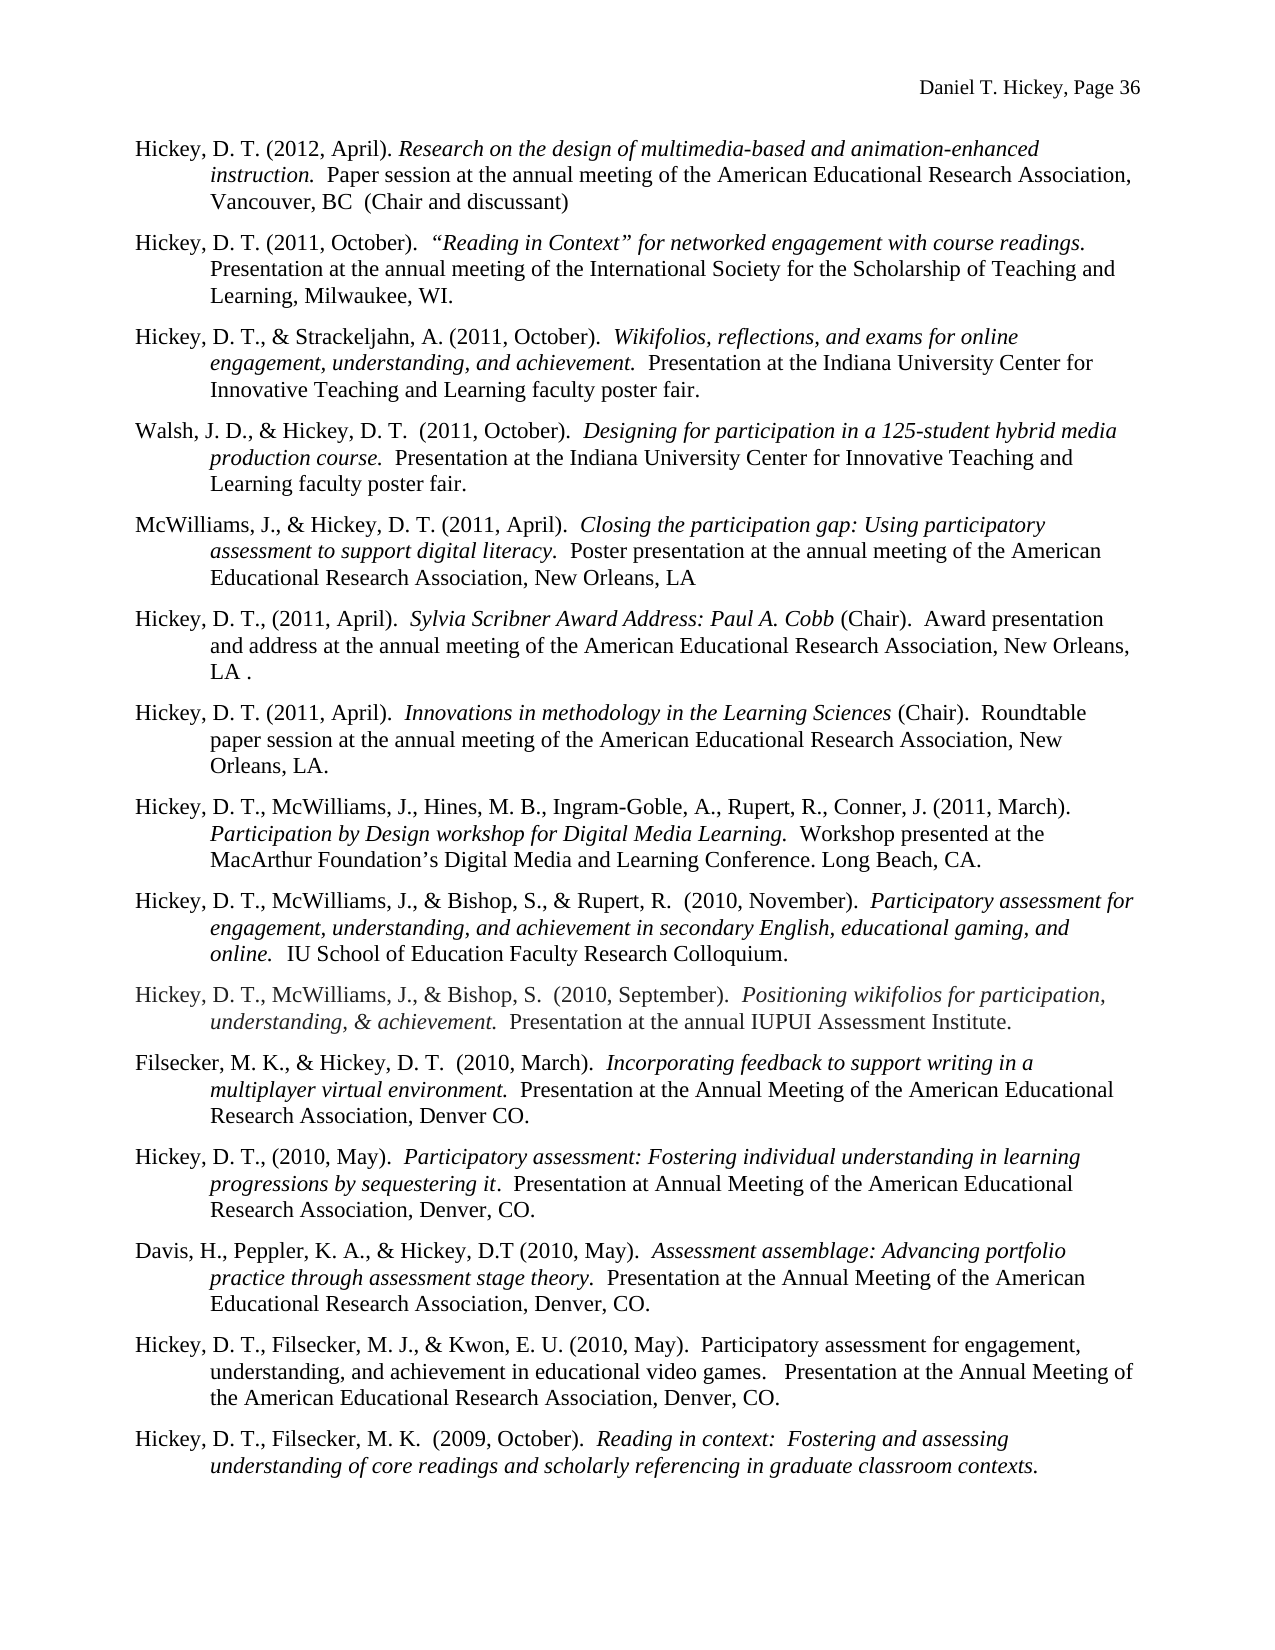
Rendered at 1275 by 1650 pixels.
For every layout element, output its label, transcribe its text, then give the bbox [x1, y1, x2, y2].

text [135, 1426, 1138, 1478]
text Hickey, D. T., (2011, April). Sylvia Scribner Award Address: Paul A. Cobb (Chair). Award presentation and address at the annual meeting of the American Educational Research Association, New Orleans, LA . [135, 605, 1140, 684]
text Hickey, D. T., McWilliams, J., Hines, M. B., Ingram-Goble, A., Rupert, R., Conner, J. (2011, March). Participation by Design workshop for Digital Media Learning. Workshop presented at the MacArthur Foundation’s Digital Media and Learning Conference. Long Beach, CA. [135, 793, 1140, 872]
text Hickey, D. T. (2011, April). Innovations in methodology in the Learning Sciences (Chair). Roundtable paper session at the annual meeting of the American Educational Research Association, New Orleans, LA. [135, 699, 1140, 778]
text McWilliams, J., & Hickey, D. T. (2011, April). Closing the participation gap: Using participatory assessment to support digital literacy. Poster presentation at the annual meeting of the American Educational Research Association, New Orleans, LA [135, 511, 1140, 590]
text Hickey, D. T., & Strackeljahn, A. (2011, October). Wikifolios, reflections, and exams for online engagement, understanding, and achievement. Presentation at the Indiana University Center for Innovative Teaching and Learning faculty poster fair. [135, 323, 1140, 402]
text Hickey, D. T., (2010, May). Participatory assessment: Fostering individual understanding in learning progressions by sequestering it. Presentation at Annual Meeting of the American Educational Research Association, Denver, CO. [135, 1143, 1140, 1222]
text Walsh, J. D., & Hickey, D. T. (2011, October). Designing for participation in a 125-student hybrid media production course. Presentation at the Indiana University Center for Innovative Teaching and Learning faculty poster fair. [135, 417, 1140, 496]
text Filsecker, M. K., & Hickey, D. T. (2010, March). Incorporating feedback to support writing in a multiplayer virtual environment. Presentation at the Annual Meeting of the American Educational Research Association, Denver CO. [135, 1049, 1140, 1128]
text Hickey, D. T., McWilliams, J., & Bishop, S., & Rupert, R. (2010, November). Participatory assessment for engagement, understanding, and achievement in secondary English, educational gaming, and online. IU School of Education Faculty Research Colloquium. [135, 887, 1140, 967]
text Hickey, D. T. (2012, April). Research on the design of multimedia-based and animation-enhanced instruction. Paper session at the annual meeting of the American Educational Research Association, Vancouver, BC (Chair and discussant) [135, 135, 1140, 214]
text Davis, H., Peppler, K. A., & Hickey, D.T (2010, May). Assessment assemblage: Advancing portfolio practice through assessment stage theory. Presentation at the Annual Meeting of the American Educational Research Association, Denver, CO. [135, 1237, 1138, 1316]
text Hickey, D. T., Filsecker, M. J., & Kwon, E. U. (2010, May). Participatory assessment for engagement, understanding, and achievement in educational video games. Presentation at the Annual Meeting of the American Educational Research Association, Denver, CO. [135, 1331, 1138, 1411]
text Hickey, D. T. (2011, October). “Reading in Context” for networked engagement with course readings. Presentation at the annual meeting of the International Society for the Scholarship of Teaching and Learning, Milwaukee, WI. [135, 229, 1140, 308]
text Hickey, D. T., McWilliams, J., & Bishop, S. (2010, September). Positioning wikifolios for participation, understanding, & achievement. Presentation at the annual IUPUI Assessment Institute. [135, 982, 1140, 1034]
